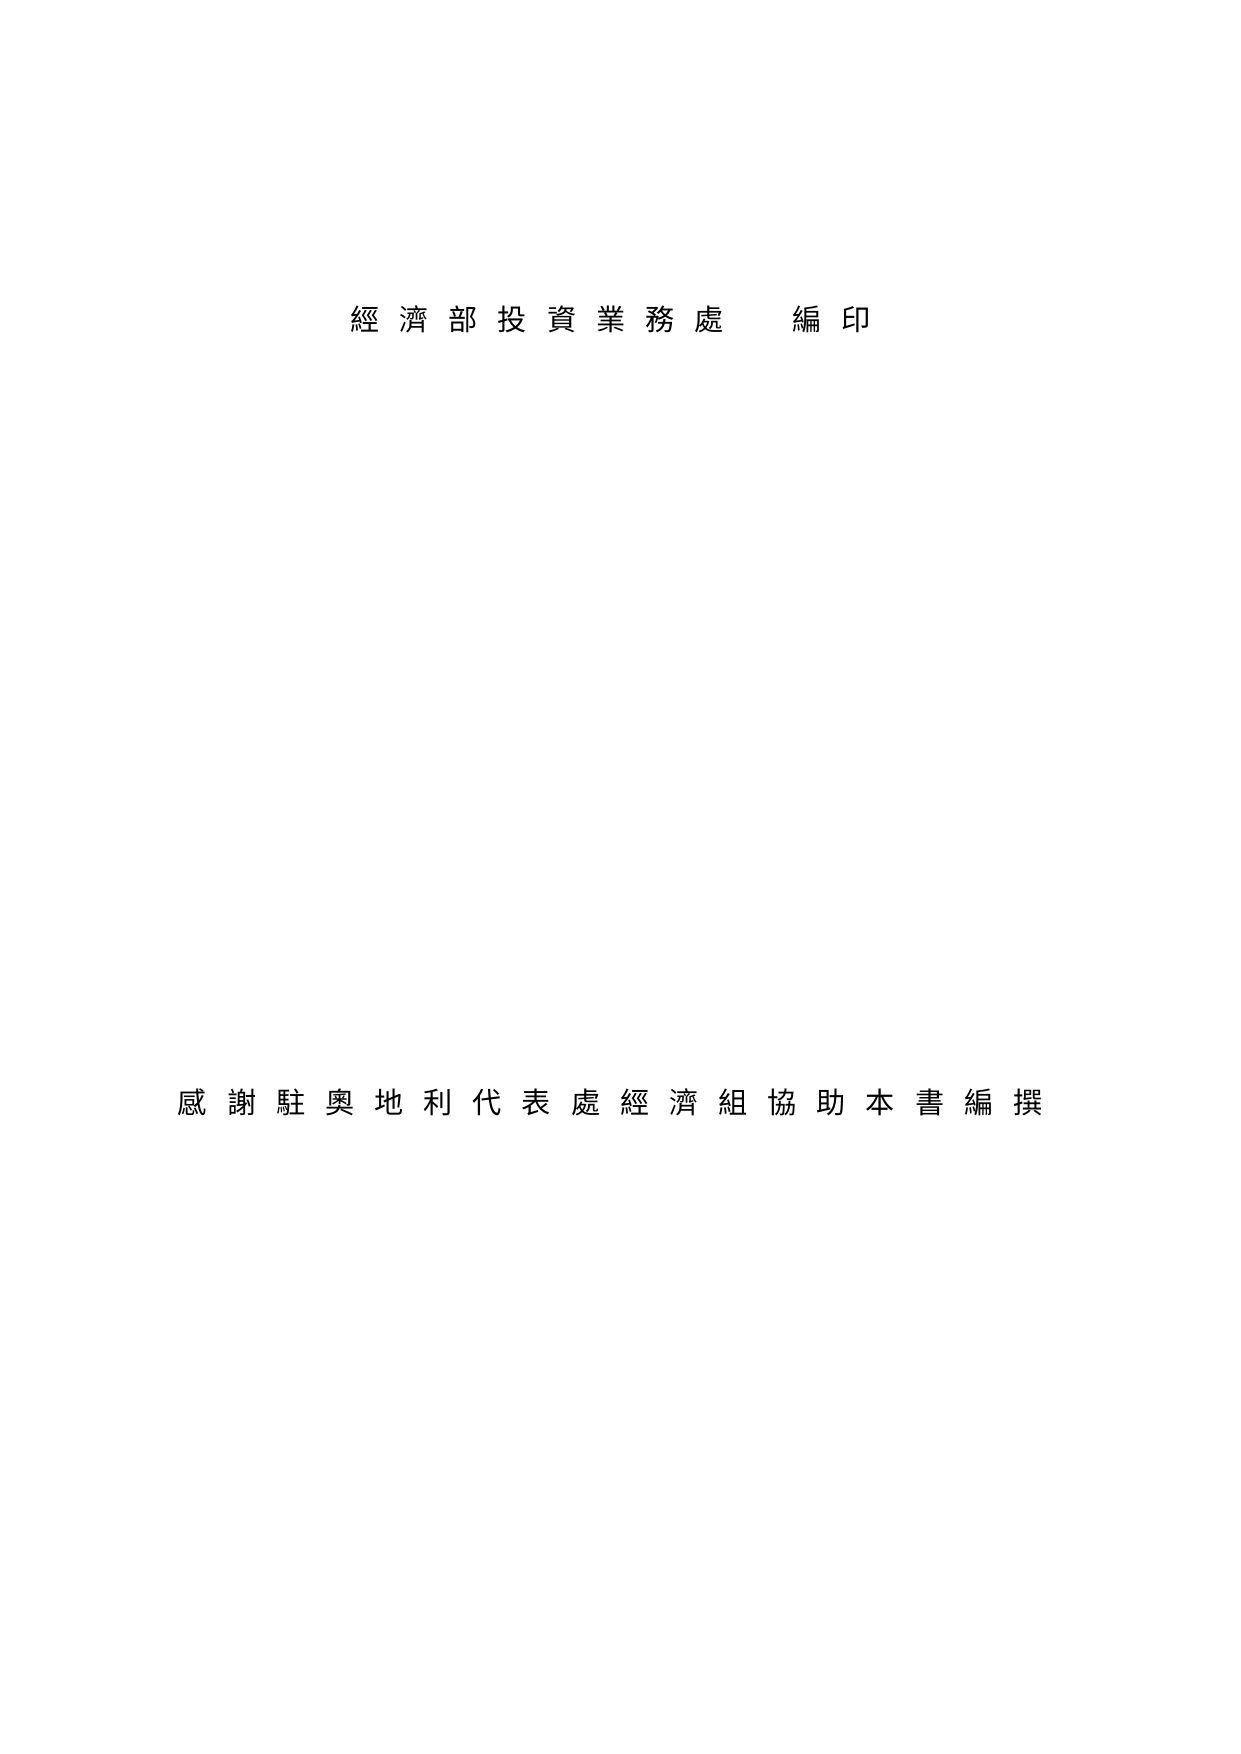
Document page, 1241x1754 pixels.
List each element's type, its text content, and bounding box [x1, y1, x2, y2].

text 感謝駐奧地利代表處經濟組協助本書編撰 [178, 1074, 1063, 1128]
table_cell 經濟部投資業務處 編印 [175, 237, 1066, 1074]
